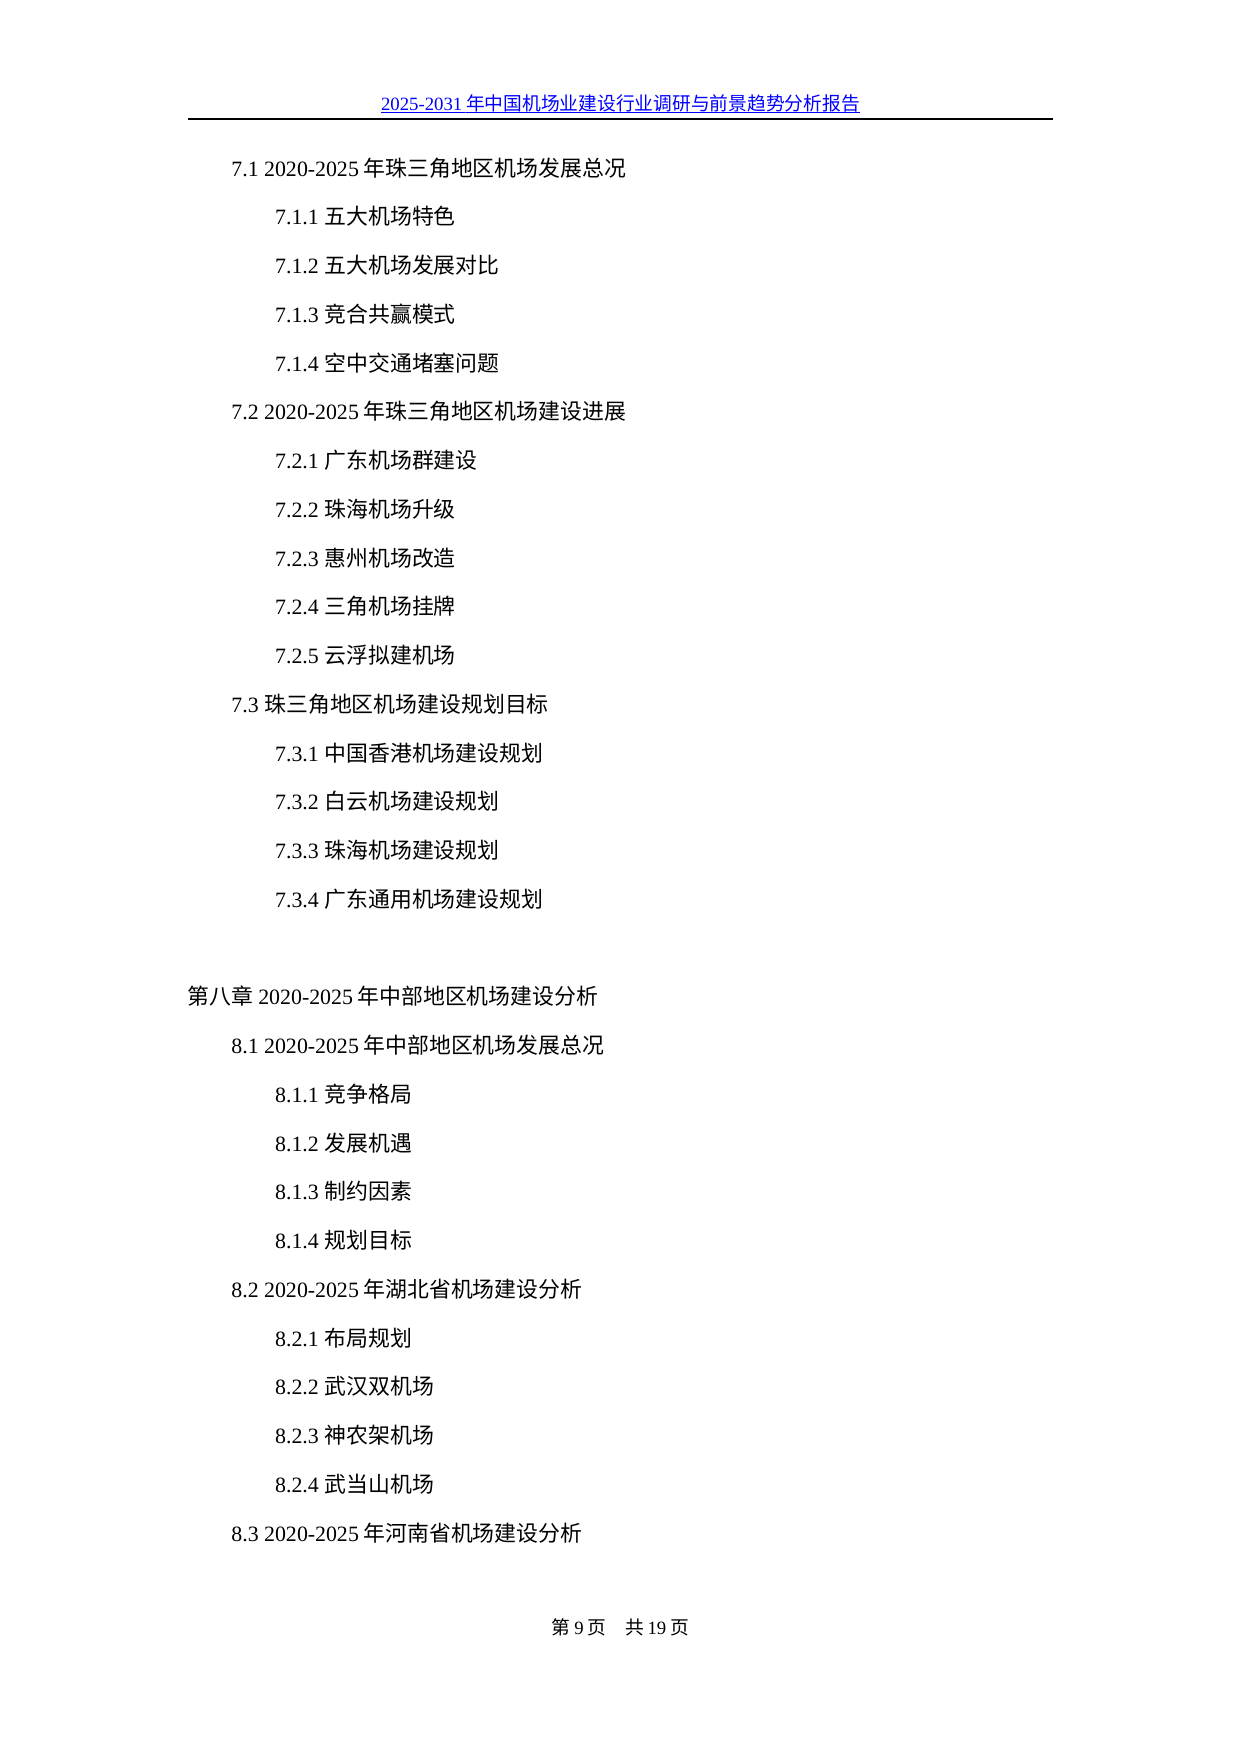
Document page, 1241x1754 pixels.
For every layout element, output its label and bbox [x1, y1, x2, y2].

text [187, 150, 1053, 1548]
